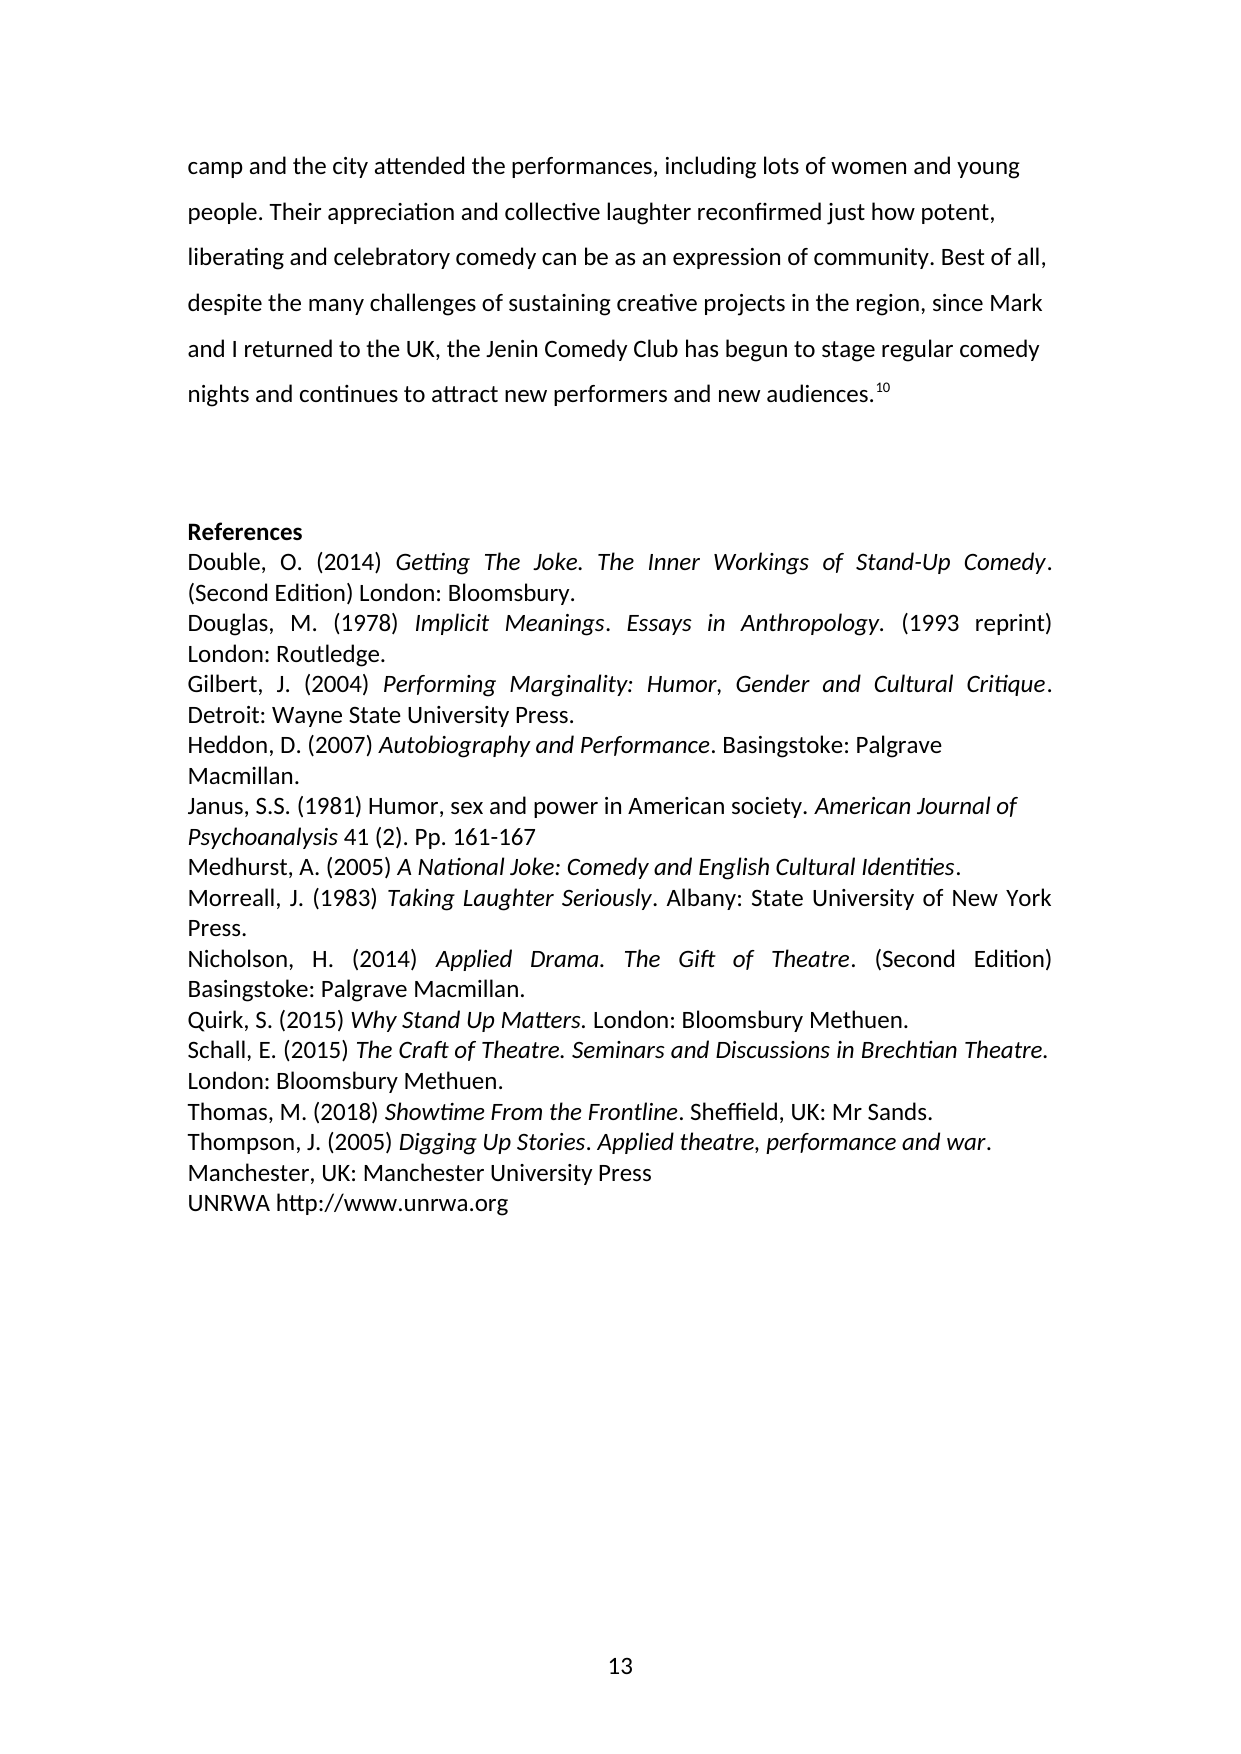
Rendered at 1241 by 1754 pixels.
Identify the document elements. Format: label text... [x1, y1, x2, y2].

text Double, O. (2014) Getting The Joke. The Inner Workings of Stand-Up Comedy. (Second Edition) London: Bloomsbury. [187, 546, 1053, 607]
text Thompson, J. (2005) Digging Up Stories. Applied theatre, performance and war. Manchester, UK: Manchester University Press [187, 1126, 1053, 1187]
text Douglas, M. (1978) Implicit Meanings. Essays in Anthropology. (1993 reprint) London: Routledge. [187, 607, 1053, 668]
text UNRWA http://www.unrwa.org [187, 1187, 1053, 1218]
text Quirk, S. (2015) Why Stand Up Matters. London: Bloomsbury Methuen. [187, 1004, 1053, 1035]
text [187, 150, 1053, 409]
text Thomas, M. (2018) Showtime From the Frontline. Sheffield, UK: Mr Sands. [187, 1096, 1053, 1126]
text Heddon, D. (2007) Autobiography and Performance. Basingstoke: Palgrave Macmillan. [187, 729, 1053, 791]
text Nicholson, H. (2014) Applied Drama. The Gift of Theatre. (Second Edition) Basingstoke: Palgrave Macmillan. [187, 943, 1053, 1004]
text References [187, 516, 1053, 546]
text Schall, E. (2015) The Craft of Theatre. Seminars and Discussions in Brechtian Theatre. London: Bloomsbury Methuen. [187, 1035, 1053, 1096]
text Gilbert, J. (2004) Performing Marginality: Humor, Gender and Cultural Critique. Detroit: Wayne State University Press. [187, 668, 1053, 729]
text Medhurst, A. (2005) A National Joke: Comedy and English Cultural Identities. [187, 852, 1053, 882]
text Janus, S.S. (1981) Humor, sex and power in American society. American Journal of Psychoanalysis 41 (2). Pp. 161-167 [187, 791, 1053, 852]
text Morreall, J. (1983) Taking Laughter Seriously. Albany: State University of New York Press. [187, 882, 1053, 943]
